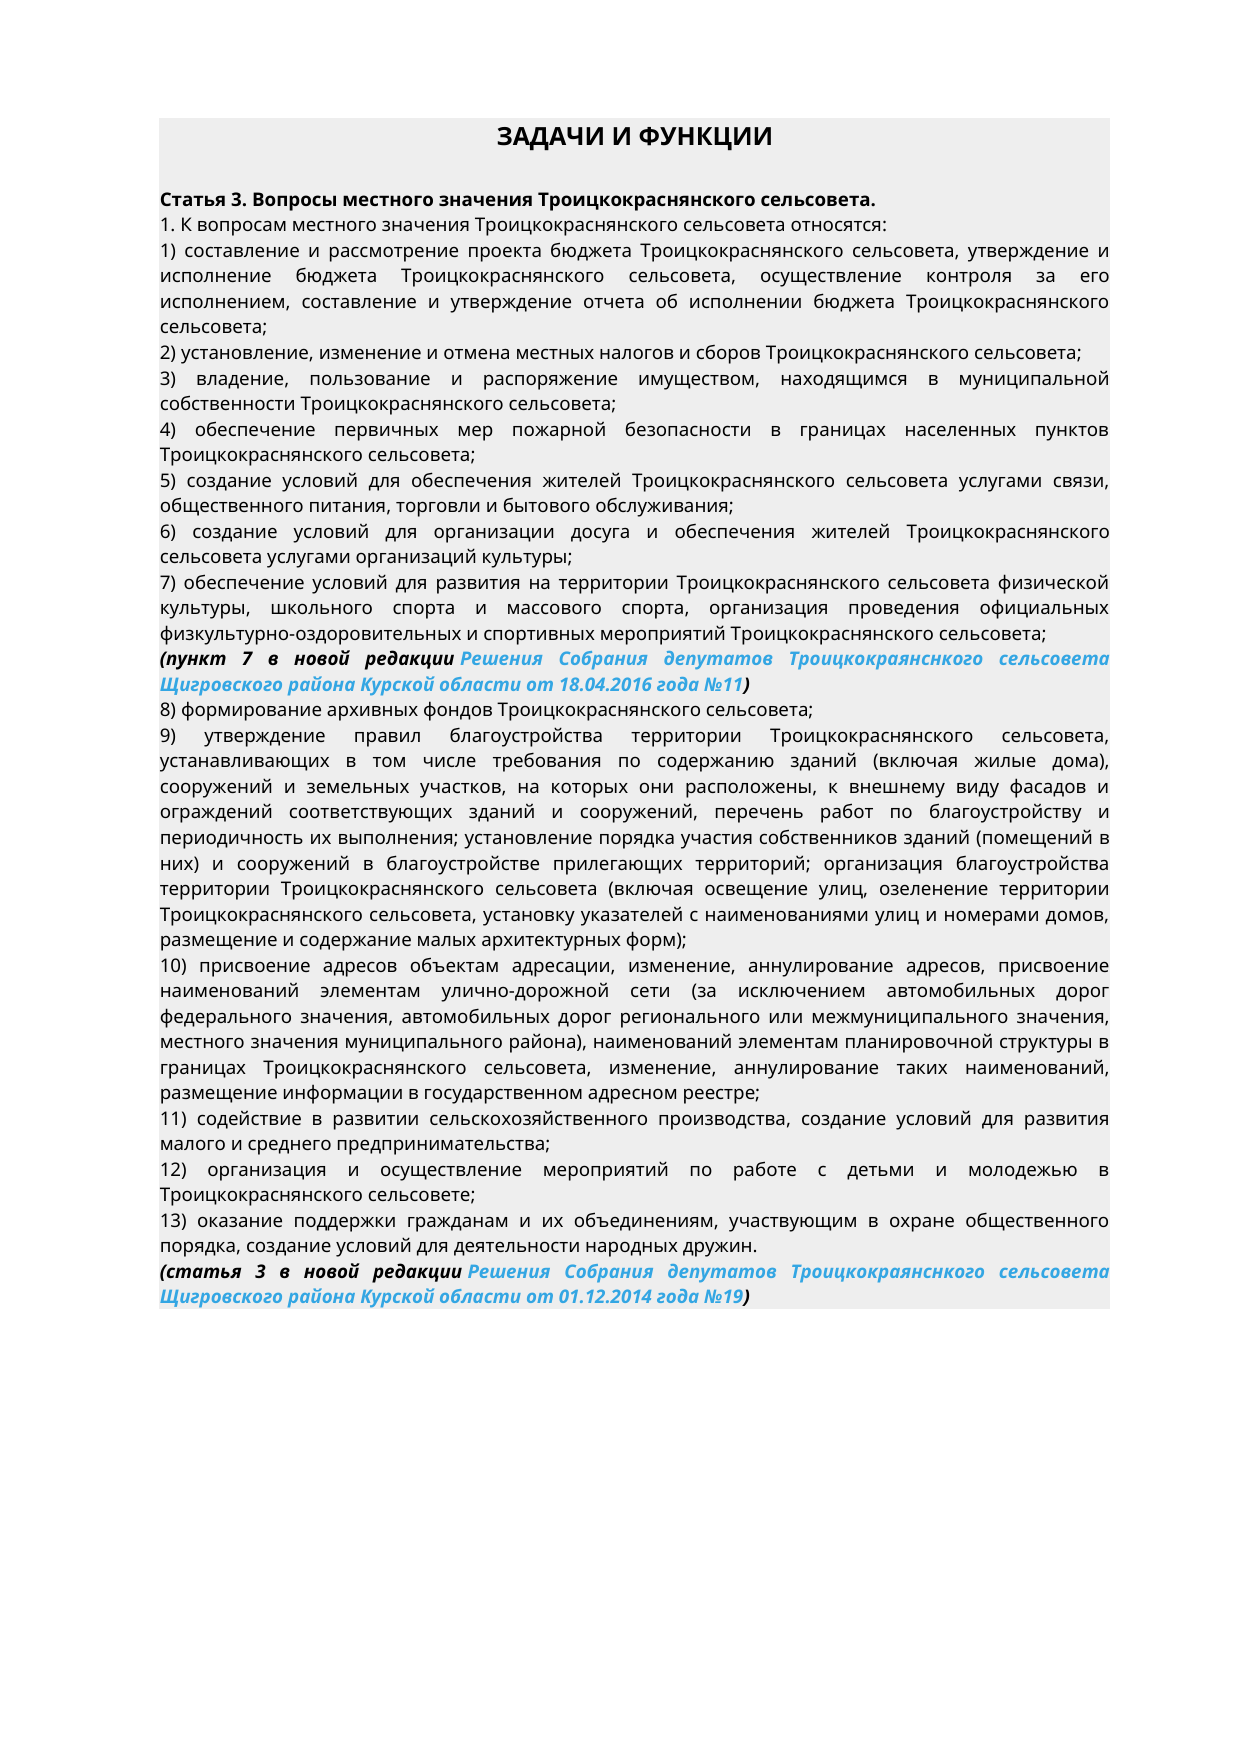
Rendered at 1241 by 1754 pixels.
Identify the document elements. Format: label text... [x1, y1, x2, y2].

text 2) установление, изменение и отмена местных налогов и сборов Троицкокраснянского сельсовета; [159, 339, 1110, 365]
text 7) обеспечение условий для развития на территории Троицкокраснянского сельсовета физической культуры, школьного спорта и массового спорта, организация проведения официальных физкультурно-оздоровительных и спортивных мероприятий Троицкокраснянского сельсовета; [159, 569, 1110, 646]
text Статья 3. Вопросы местного значения Троицкокраснянского сельсовета. [159, 186, 1110, 212]
text 13) оказание поддержки гражданам и их объединениям, участвующим в охране общественного порядка, создание условий для деятельности народных дружин. [159, 1207, 1110, 1258]
text 5) создание условий для обеспечения жителей Троицкокраснянского сельсовета услугами связи, общественного питания, торговли и бытового обслуживания; [159, 467, 1110, 518]
text 9) утверждение правил благоустройства территории Троицкокраснянского сельсовета, устанавливающих в том числе требования по содержанию зданий (включая жилые дома), сооружений и земельных участков, на которых они расположены, к внешнему виду фасадов и ограждений соответствующих зданий и сооружений, перечень работ по благоустройству и периодичность их выполнения; установление порядка участия собственников зданий (помещений в них) и сооружений в благоустройстве прилегающих территорий; организация благоустройства территории Троицкокраснянского сельсовета (включая освещение улиц, озеленение территории Троицкокраснянского сельсовета, установку указателей с наименованиями улиц и номерами домов, размещение и содержание малых архитектурных форм); [159, 722, 1110, 952]
text 11) содействие в развитии сельскохозяйственного производства, создание условий для развития малого и среднего предпринимательства; [159, 1105, 1110, 1156]
text 4) обеспечение первичных мер пожарной безопасности в границах населенных пунктов Троицкокраснянского сельсовета; [159, 416, 1110, 467]
text 10) присвоение адресов объектам адресации, изменение, аннулирование адресов, присвоение наименований элементам улично-дорожной сети (за исключением автомобильных дорог федерального значения, автомобильных дорог регионального или межмуниципального значения, местного значения муниципального района), наименований элементам планировочной структуры в границах Троицкокраснянского сельсовета, изменение, аннулирование таких наименований, размещение информации в государственном адресном реестре; [159, 952, 1110, 1105]
text 3) владение, пользование и распоряжение имуществом, находящимся в муниципальной собственности Троицкокраснянского сельсовета; [159, 365, 1110, 416]
text 12) организация и осуществление мероприятий по работе с детьми и молодежью в Троицкокраснянского сельсовете; [159, 1156, 1110, 1207]
text 8) формирование архивных фондов Троицкокраснянского сельсовета; [159, 697, 1110, 722]
text (статья 3 в новой редакции Решения Собрания депутатов Троицкокраянснкого сельсовета Щигровского района Курской области от 01.12.2014 года №19) [159, 1258, 1110, 1309]
text 1) составление и рассмотрение проекта бюджета Троицкокраснянского сельсовета, утверждение и исполнение бюджета Троицкокраснянского сельсовета, осуществление контроля за его исполнением, составление и утверждение отчета об исполнении бюджета Троицкокраснянского сельсовета; [159, 237, 1110, 339]
text 6) создание условий для организации досуга и обеспечения жителей Троицкокраснянского сельсовета услугами организаций культуры; [159, 518, 1110, 569]
text ЗАДАЧИ И ФУНКЦИИ [159, 118, 1110, 152]
text 1. К вопросам местного значения Троицкокраснянского сельсовета относятся: [159, 212, 1110, 237]
text (пункт 7 в новой редакции Решения Собрания депутатов Троицкокраянснкого сельсовета Щигровского района Курской области от 18.04.2016 года №11) [159, 646, 1110, 697]
